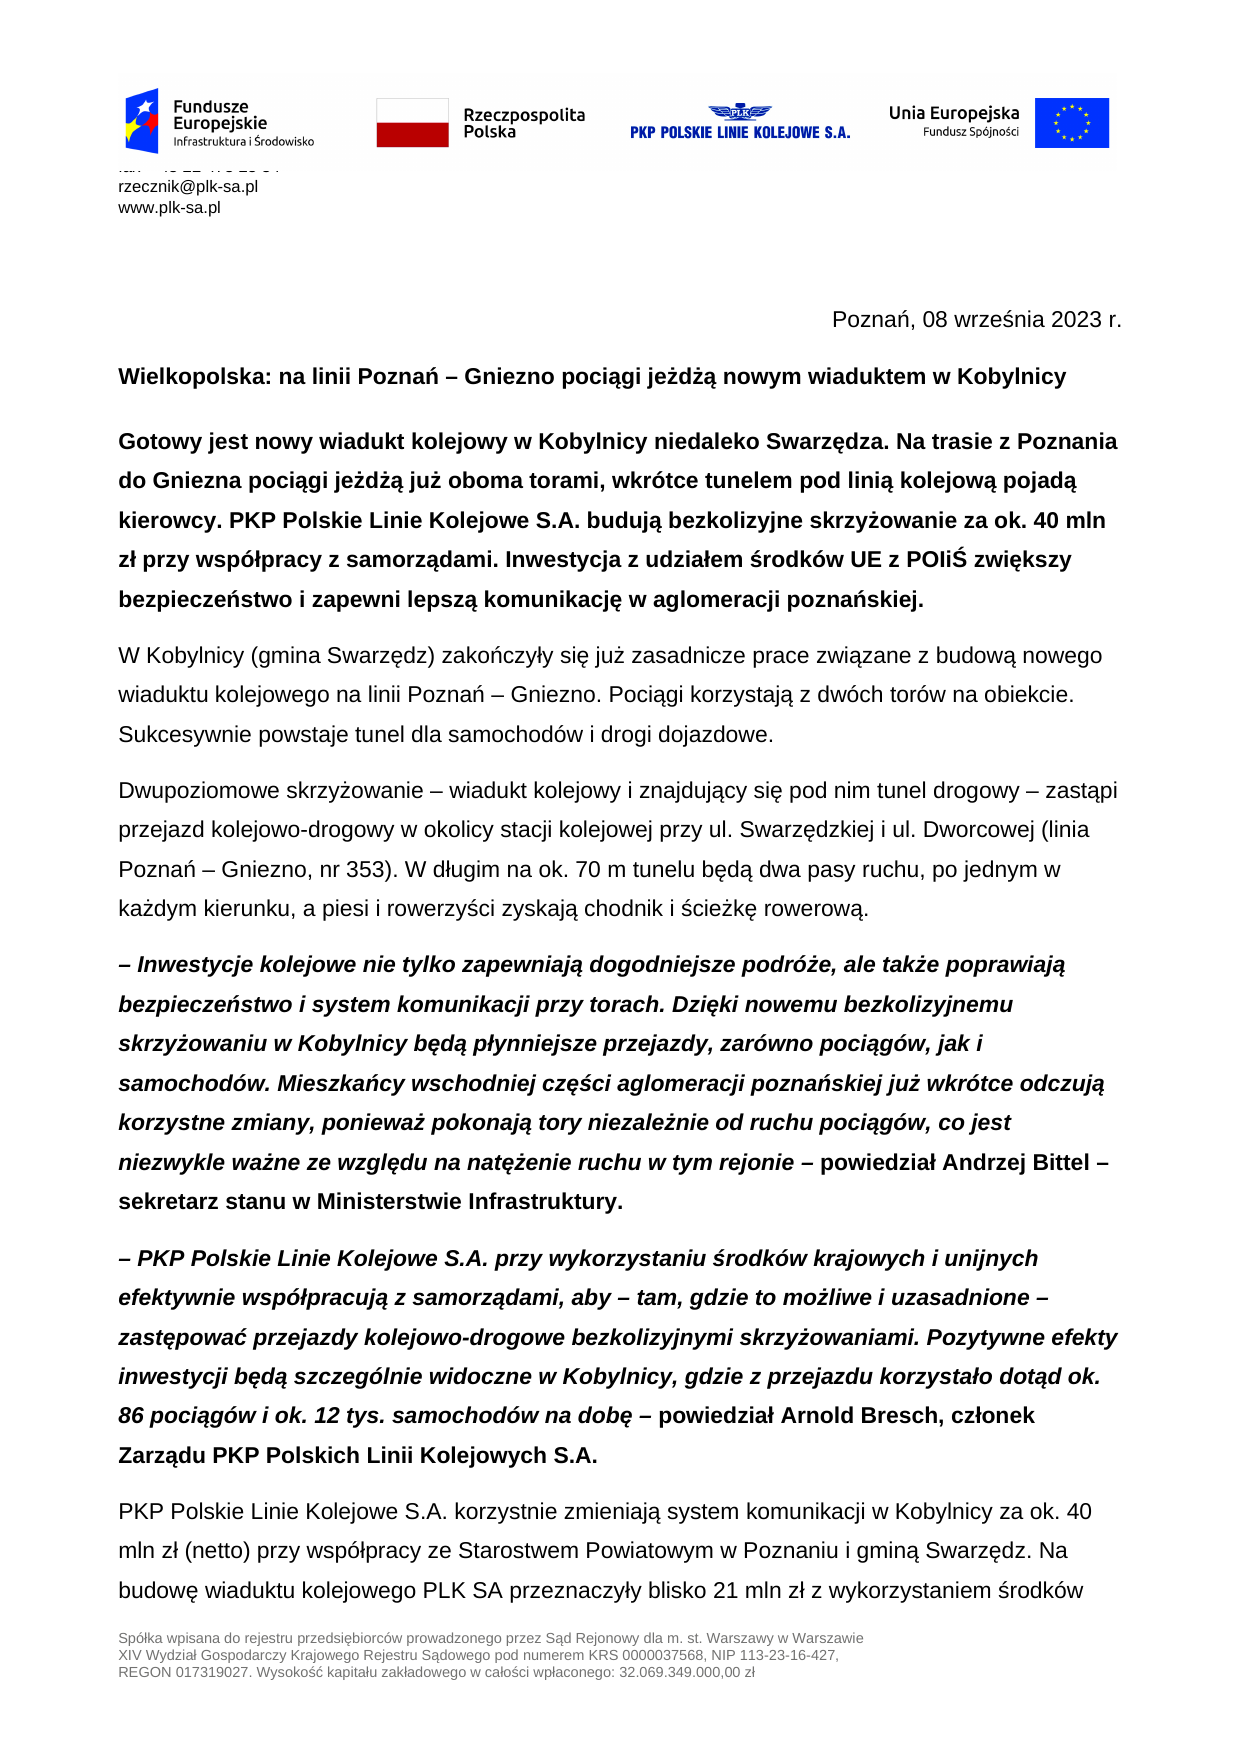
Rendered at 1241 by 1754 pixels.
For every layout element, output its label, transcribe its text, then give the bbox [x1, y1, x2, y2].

text W Kobylnicy (gmina Swarzędz) zakończyły się już zasadnicze prace związane z budową nowego wiaduktu kolejowego na linii Poznań – Gniezno. Pociągi korzystają z dwóch torów na obiekcie. Sukcesywnie powstaje tunel dla samochodów i drogi dojazdowe. [118, 642, 1122, 747]
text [118, 1498, 1122, 1603]
text – Inwestycje kolejowe nie tylko zapewniają dogodniejsze podróże, ale także poprawiają bezpieczeństwo i system komunikacji przy torach. Dzięki nowemu bezkolizyjnemu skrzyżowaniu w Kobylnicy będą płynniejsze przejazdy, zarówno pociągów, jak i samochodów. Mieszkańcy wschodniej części aglomeracji poznańskiej już wkrótce odczują korzystne zmiany, ponieważ pokonają tory niezależnie od ruchu pociągów, co jest niezwykle ważne ze względu na natężenie ruchu w tym rejonie – powiedział Andrzej Bittel – sekretarz stanu w Ministerstwie Infrastruktury. [118, 951, 1122, 1215]
subtitle Wielkopolska: na linii Poznań – Gniezno pociągi jeżdżą nowym wiaduktem w Kobylnicy [118, 363, 1122, 389]
text Poznań, 08 września 2023 r. [118, 306, 1122, 332]
text Gotowy jest nowy wiadukt kolejowy w Kobylnicy niedaleko Swarzędza. Na trasie z Poznania do Gniezna pociągi jeżdżą już oboma torami, wkrótce tunelem pod linią kolejową pojadą kierowcy. PKP Polskie Linie Kolejowe S.A. budują bezkolizyjne skrzyżowanie za ok. 40 mln zł przy współpracy z samorządami. Inwestycja z udziałem środków UE z POIiŚ zwiększy bezpieczeństwo i zapewni lepszą komunikację w aglomeracji poznańskiej. [118, 428, 1122, 612]
text – PKP Polskie Linie Kolejowe S.A. przy wykorzystaniu środków krajowych i unijnych efektywnie współpracują z samorządami, aby – tam, gdzie to możliwe i uzasadnione – zastępować przejazdy kolejowo-drogowe bezkolizyjnymi skrzyżowaniami. Pozytywne efekty inwestycji będą szczególnie widoczne w Kobylnicy, gdzie z przejazdu korzystało dotąd ok. 86 pociągów i ok. 12 tys. samochodów na dobę – powiedział Arnold Bresch, członek Zarządu PKP Polskich Linii Kolejowych S.A. [118, 1244, 1122, 1468]
picture [118, 73, 1118, 171]
text Dwupoziomowe skrzyżowanie – wiadukt kolejowy i znajdujący się pod nim tunel drogowy – zastąpi przejazd kolejowo-drogowy w okolicy stacji kolejowej przy ul. Swarzędzkiej i ul. Dworcowej (linia Poznań – Gniezno, nr 353). W długim na ok. 70 m tunelu będą dwa pasy ruchu, po jednym w każdym kierunku, a piesi i rowerzyści zyskają chodnik i ścieżkę rowerową. [118, 777, 1122, 922]
